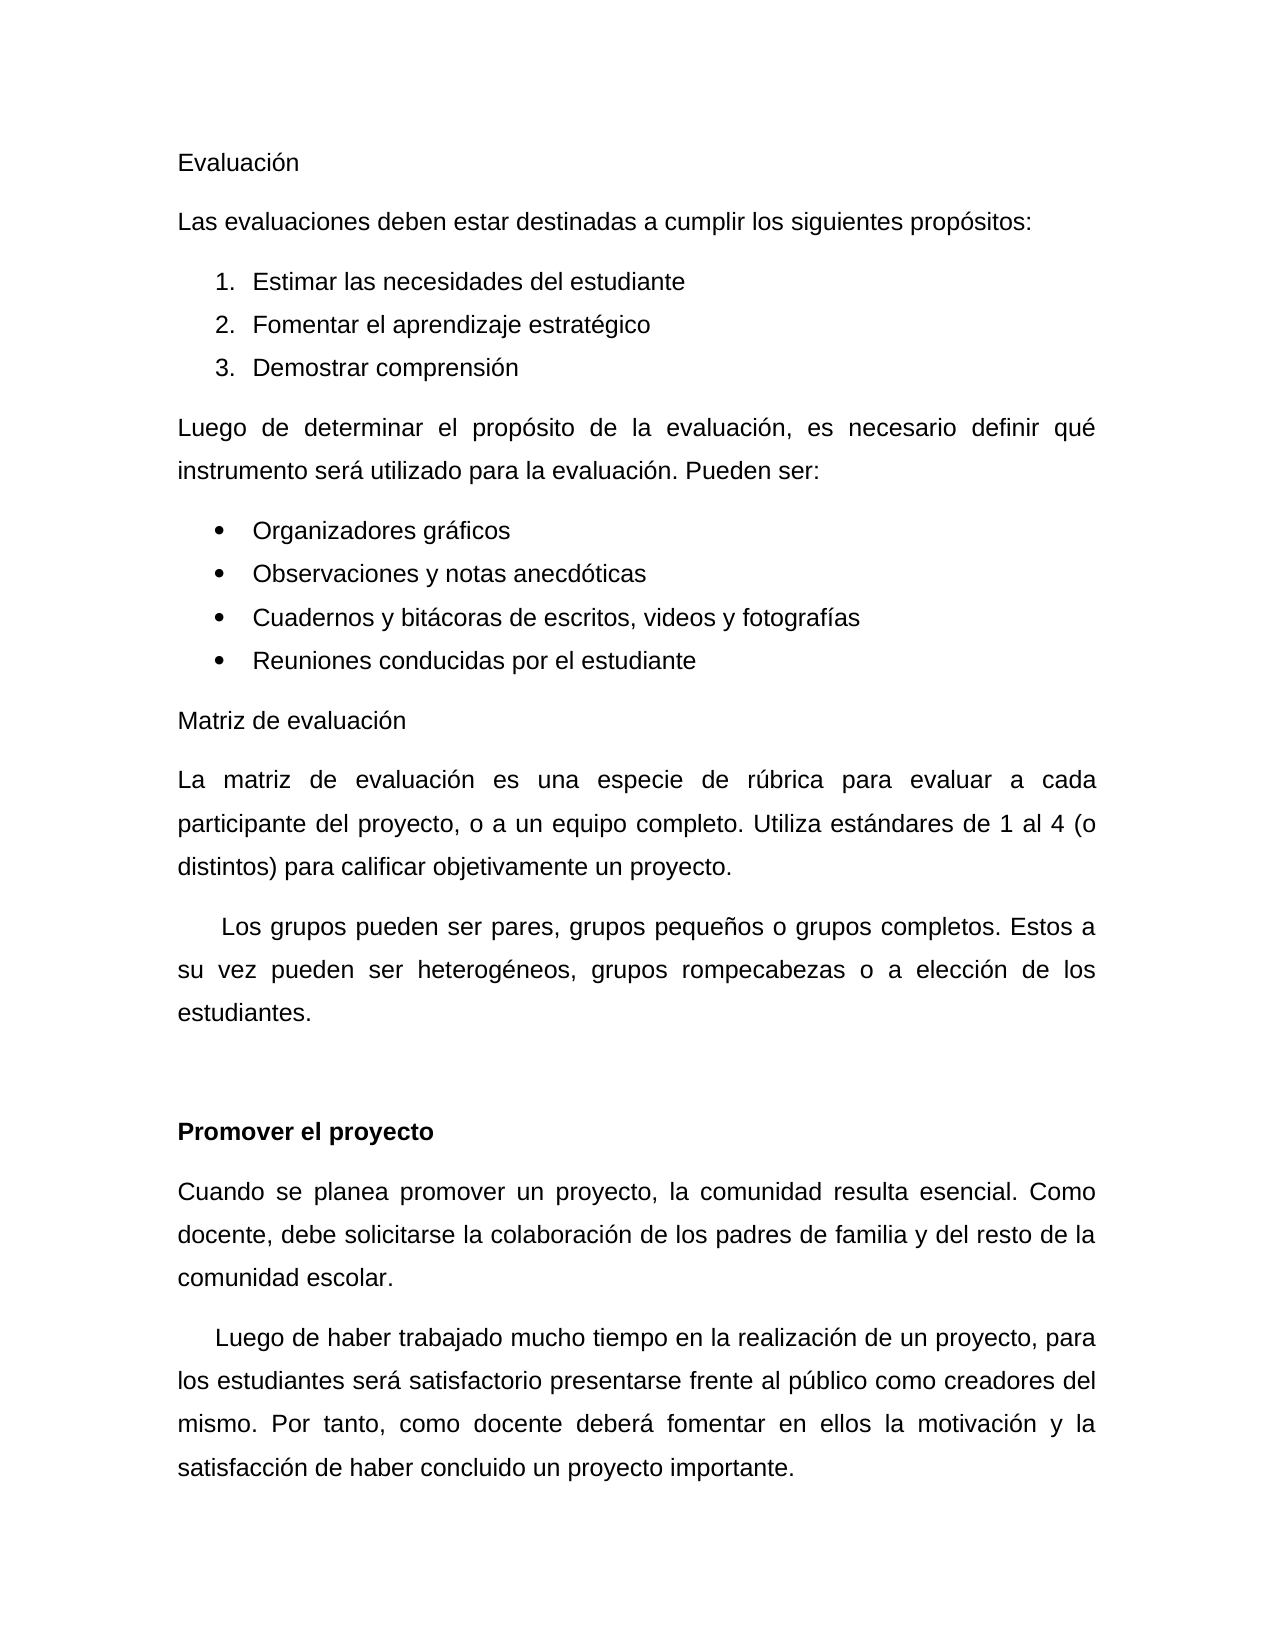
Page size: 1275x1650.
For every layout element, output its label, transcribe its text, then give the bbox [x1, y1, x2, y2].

text Luego de haber trabajado mucho tiempo en la realización de un proyecto, para los estudiantes será satisfactorio presentarse frente al público como creadores del mismo. Por tanto, como docente deberá fomentar en ellos la motivación y la satisfacción de haber concluido un proyecto importante. [177, 1323, 1098, 1481]
list Demostrar comprensión [215, 353, 1098, 382]
text Evaluación [177, 148, 1098, 176]
text Luego de determinar el propósito de la evaluación, es necesario definir qué instrumento será utilizado para la evaluación. Pueden ser: [177, 413, 1098, 485]
text Las evaluaciones deben estar destinadas a cumplir los siguientes propósitos: [177, 207, 1098, 236]
text Cuando se planea promover un proyecto, la comunidad resulta esencial. Como docente, debe solicitarse la colaboración de los padres de familia y del resto de la comunidad escolar. [177, 1177, 1098, 1292]
text Matriz de evaluación [177, 706, 1098, 734]
list Organizadores gráficos [215, 516, 1098, 545]
list Estimar las necesidades del estudiante [215, 267, 1098, 296]
list Observaciones y notas anecdóticas [215, 559, 1098, 588]
text Los grupos pueden ser pares, grupos pequeños o grupos completos. Estos a su vez pueden ser heterogéneos, grupos rompecabezas o a elección de los estudiantes. [177, 912, 1098, 1027]
text Promover el proyecto [177, 1117, 1098, 1146]
text La matriz de evaluación es una especie de rúbrica para evaluar a cada participante del proyecto, o a un equipo completo. Utiliza estándares de 1 al 4 (o distintos) para calificar objetivamente un proyecto. [177, 766, 1098, 881]
list Fomentar el aprendizaje estratégico [215, 310, 1098, 339]
list Reuniones conducidas por el estudiante [215, 646, 1098, 675]
list Cuadernos y bitácoras de escritos, videos y fotografías [215, 603, 1098, 631]
